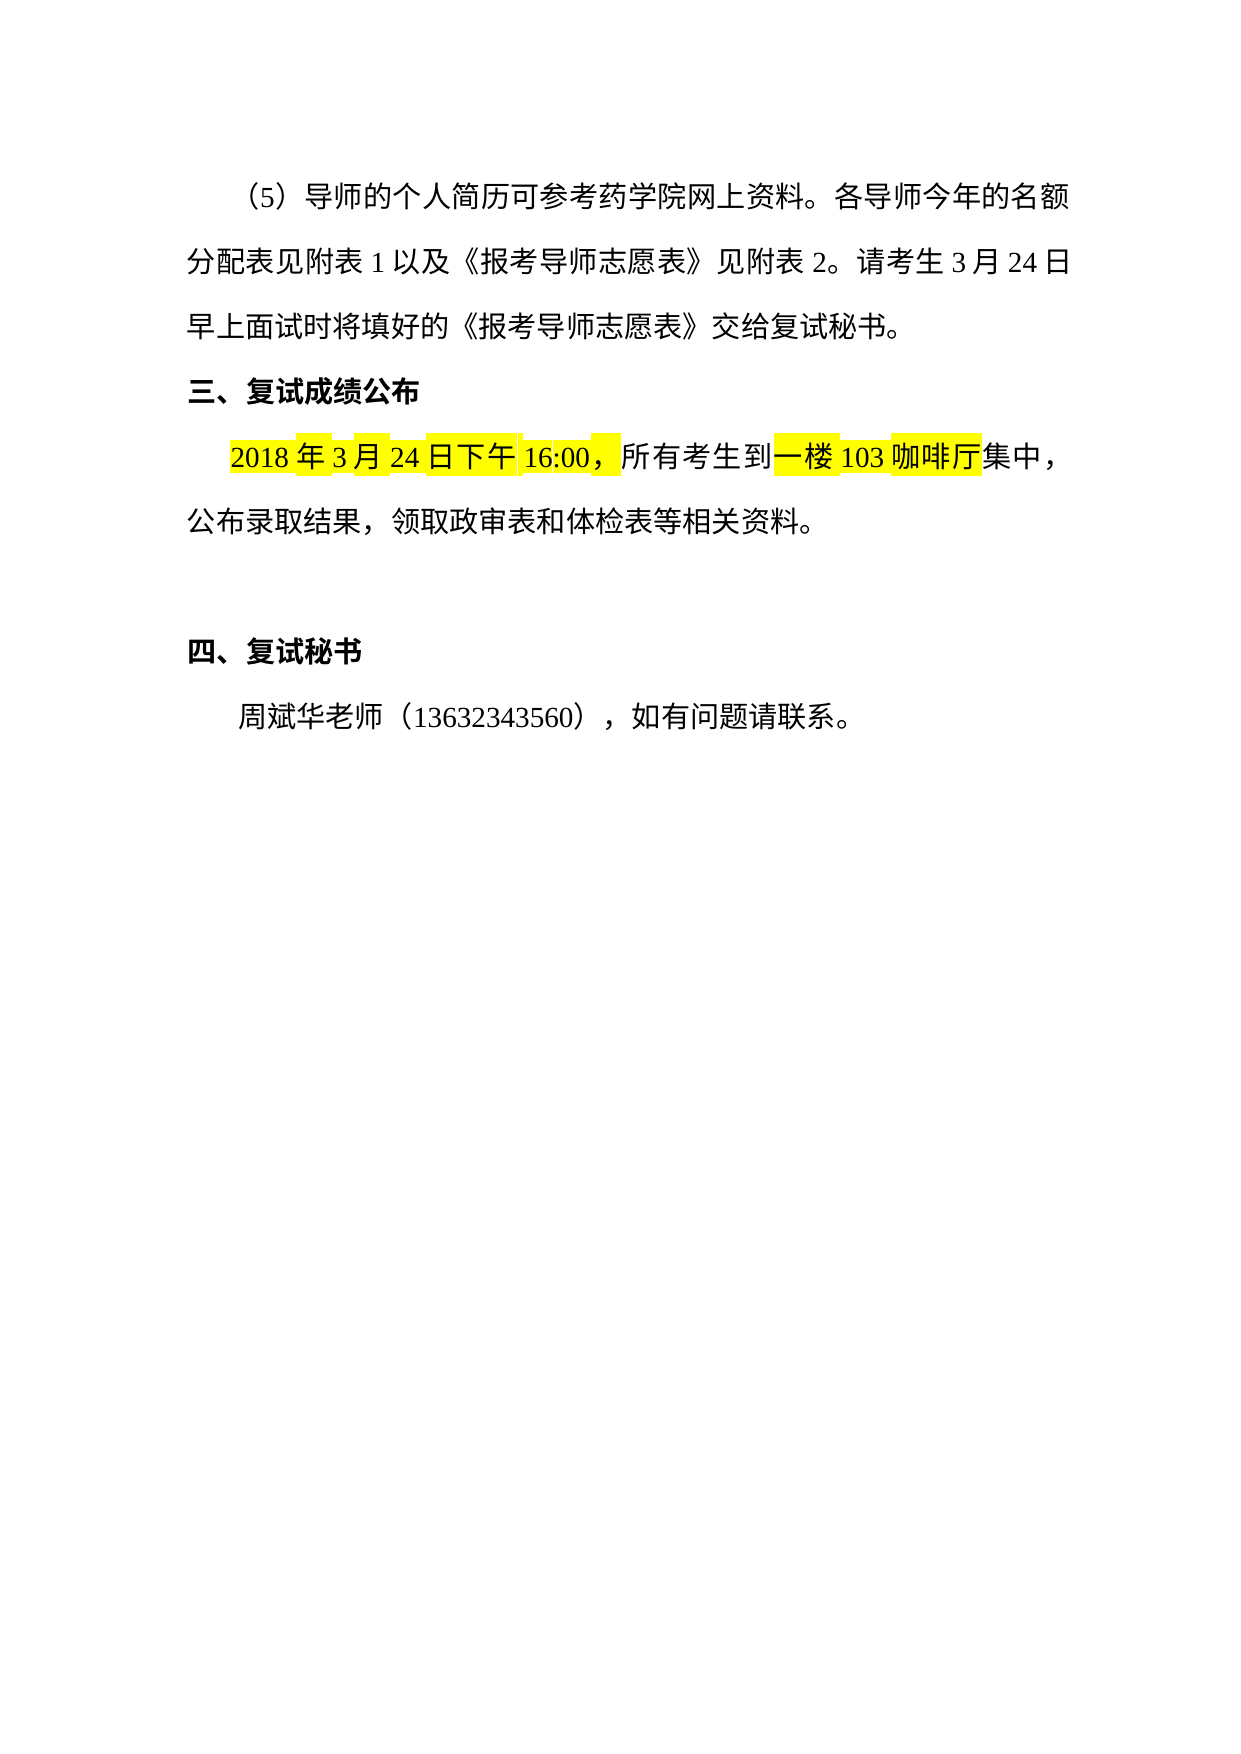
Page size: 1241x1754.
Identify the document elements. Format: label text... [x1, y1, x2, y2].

text 2018年3月24日下午16:00，所有考生到一楼103咖啡厅集中，公布录取结果，领取政审表和体检表等相关资料。 [187, 422, 1073, 552]
text 四、复试秘书 [187, 617, 1053, 682]
text （5）导师的个人简历可参考药学院网上资料。各导师今年的名额分配表见附表1以及《报考导师志愿表》见附表2。请考生3月24日早上面试时将填好的《报考导师志愿表》交给复试秘书。 [187, 162, 1073, 357]
text 周斌华老师（13632343560），如有问题请联系。 [187, 682, 1073, 747]
text 三、复试成绩公布 [187, 357, 1053, 422]
